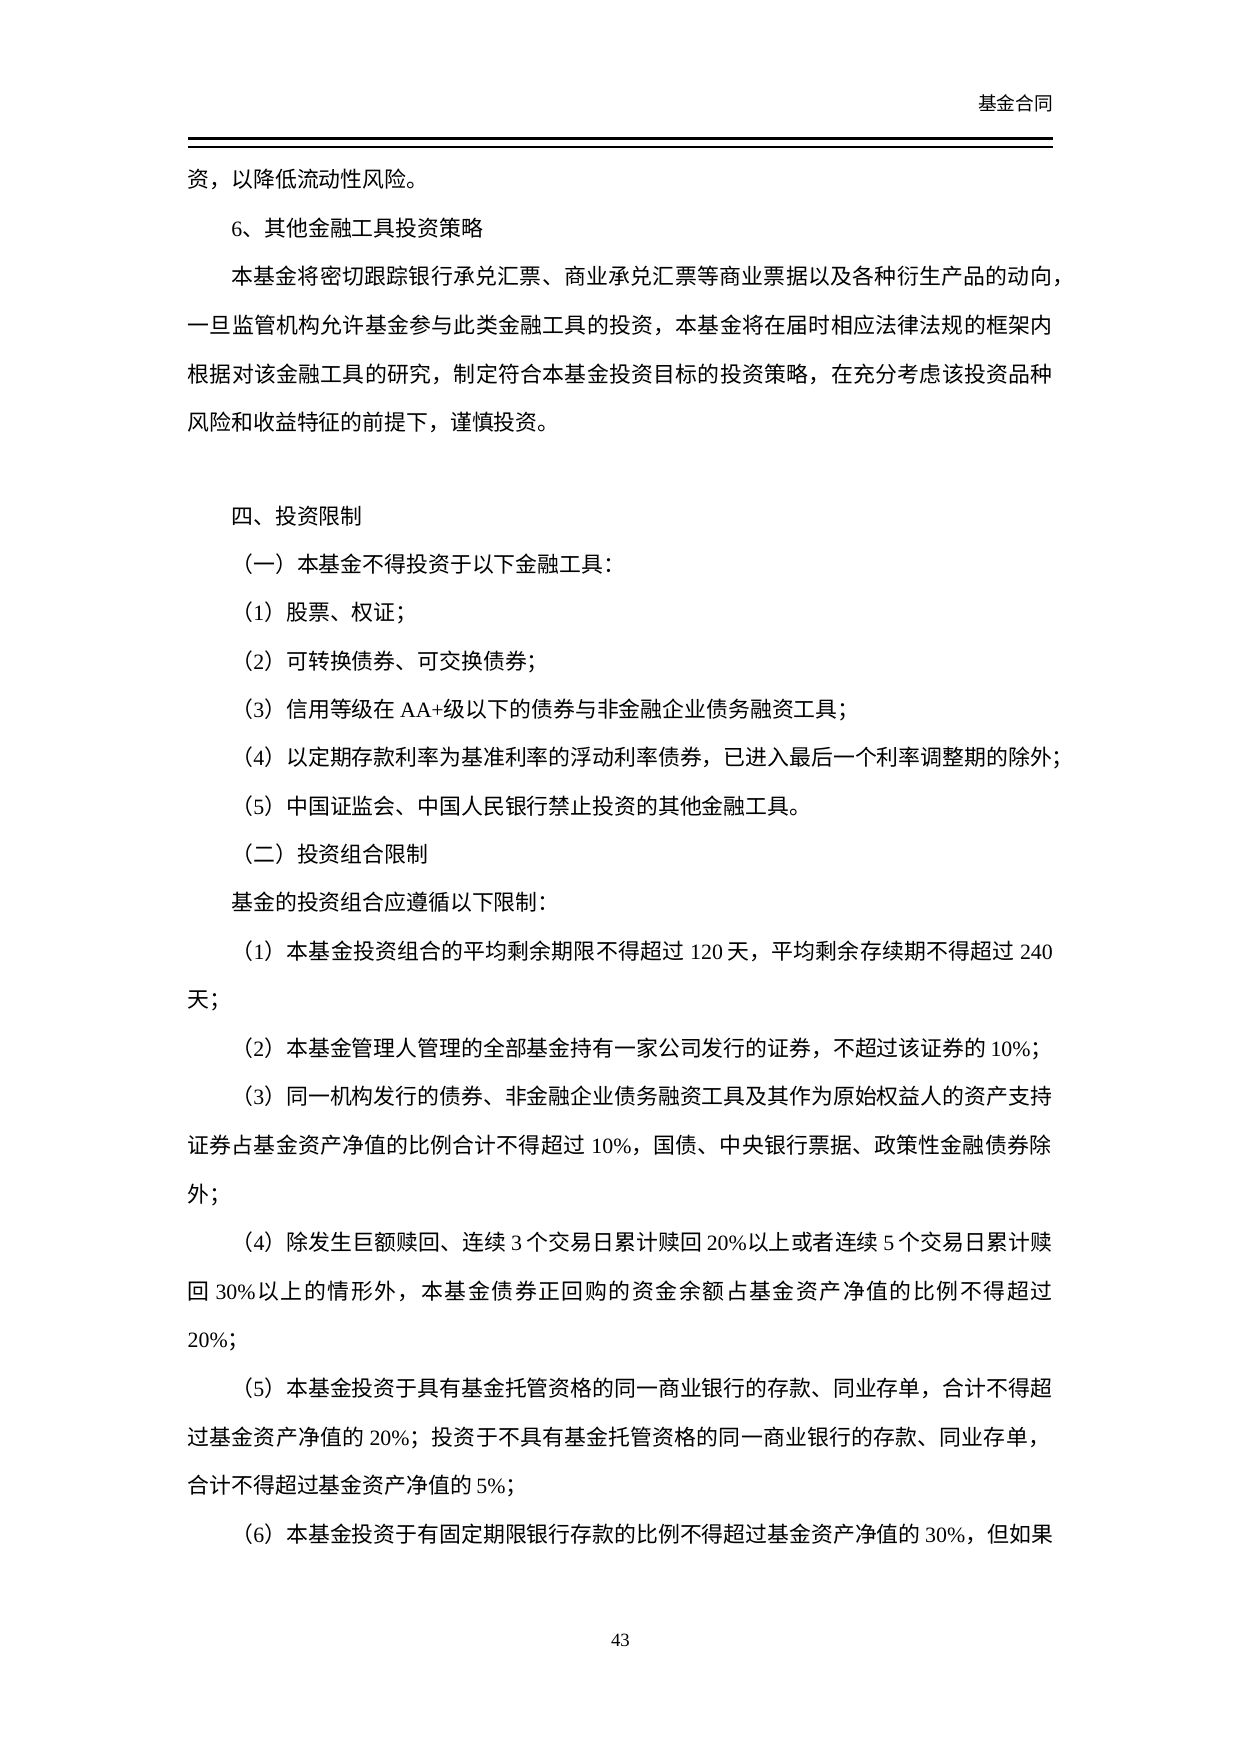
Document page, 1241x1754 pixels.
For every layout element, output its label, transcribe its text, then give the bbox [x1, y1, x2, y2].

text （2）本基金管理人管理的全部基金持有一家公司发行的证券，不超过该证券的10%； [187, 1030, 1053, 1063]
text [187, 162, 1053, 194]
text （3）信用等级在AA+级以下的债券与非金融企业债务融资工具； [187, 692, 1053, 724]
text （二）投资组合限制 [187, 837, 1053, 869]
text （一）本基金不得投资于以下金融工具： [187, 547, 1053, 579]
text （5）本基金投资于具有基金托管资格的同一商业银行的存款、同业存单，合计不得超过基金资产净值的20%；投资于不具有基金托管资格的同一商业银行的存款、同业存单，合计不得超过基金资产净值的5%； [187, 1370, 1053, 1500]
text 6、其他金融工具投资策略 [187, 210, 1053, 243]
text （2）可转换债券、可交换债券； [187, 643, 1053, 676]
text 基金的投资组合应遵循以下限制： [187, 885, 1053, 917]
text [187, 1516, 1053, 1549]
text （5）中国证监会、中国人民银行禁止投资的其他金融工具。 [187, 788, 1053, 821]
text （3）同一机构发行的债券、非金融企业债务融资工具及其作为原始权益人的资产支持证券占基金资产净值的比例合计不得超过10%，国债、中央银行票据、政策性金融债券除外； [187, 1079, 1053, 1209]
text （1）股票、权证； [187, 595, 1053, 627]
text 四、投资限制 [187, 498, 1053, 531]
text （4）以定期存款利率为基准利率的浮动利率债券，已进入最后一个利率调整期的除外； [187, 740, 1053, 772]
text （4）除发生巨额赎回、连续3个交易日累计赎回20%以上或者连续5个交易日累计赎回30%以上的情形外，本基金债券正回购的资金余额占基金资产净值的比例不得超过20%； [187, 1224, 1053, 1354]
text （1）本基金投资组合的平均剩余期限不得超过120天，平均剩余存续期不得超过240天； [187, 933, 1053, 1014]
text 本基金将密切跟踪银行承兑汇票、商业承兑汇票等商业票据以及各种衍生产品的动向，一旦监管机构允许基金参与此类金融工具的投资，本基金将在届时相应法律法规的框架内，根据对该金融工具的研究，制定符合本基金投资目标的投资策略，在充分考虑该投资品种风险和收益特征的前提下，谨慎投资。 [187, 259, 1053, 437]
